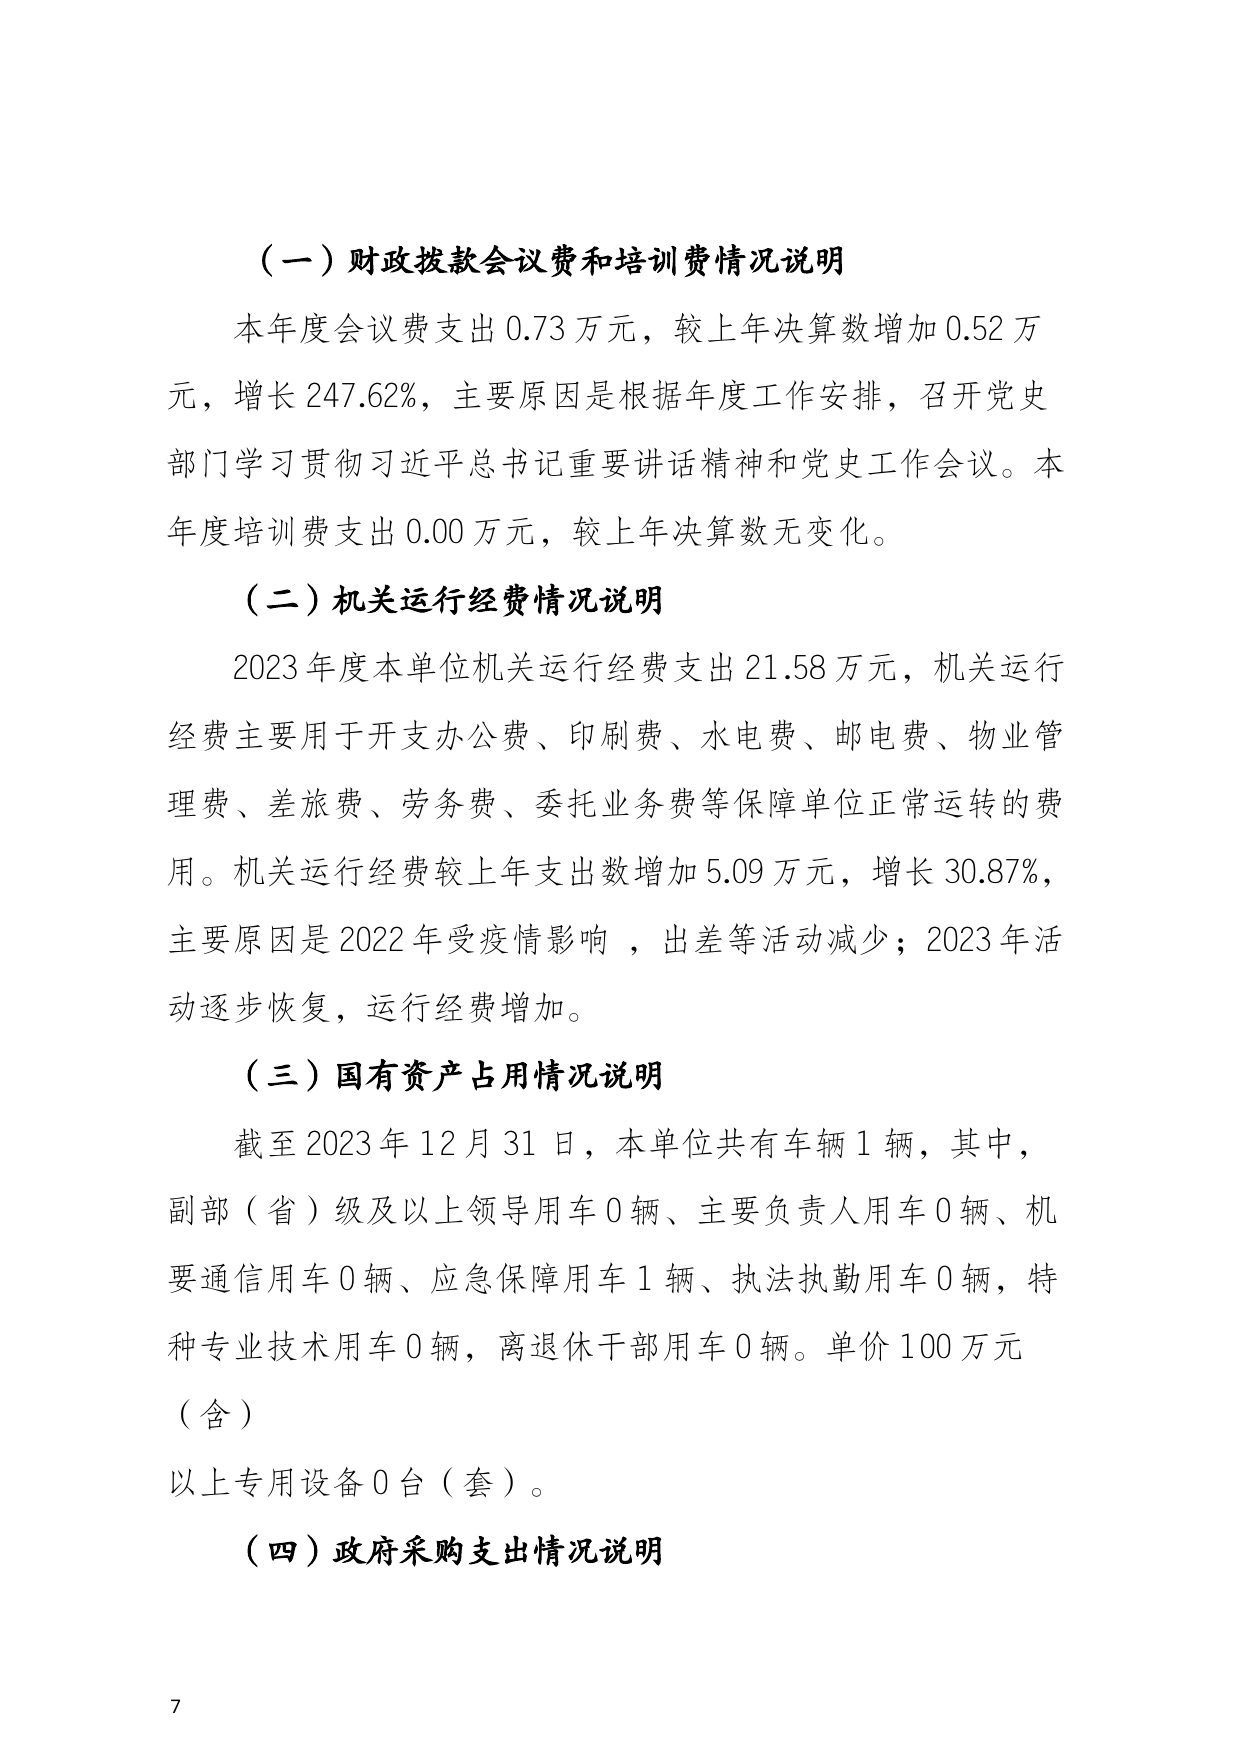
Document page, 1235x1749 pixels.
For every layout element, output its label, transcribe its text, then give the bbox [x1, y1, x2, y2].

text 截至2023年12月31日，本单位共有车辆1辆，其中，副部（省）级及以上领导用车0辆、主要负责人用车0辆、机要通信用车0辆、应急保障用车1辆、执法执勤用车0辆，特种专业技术用车0辆，离退休干部用车0辆。单价100万元（含） [165, 1110, 1081, 1450]
text （二）机关运行经费情况说明 [165, 567, 1081, 635]
text （三）国有资产占用情况说明 [165, 1042, 1081, 1110]
text （四）政府采购支出情况说明 [165, 1518, 1081, 1586]
text 2023年度本单位机关运行经费支出21.58万元，机关运行经费主要用于开支办公费、印刷费、水电费、邮电费、物业管理费、差旅费、劳务费、委托业务费等保障单位正常运转的费用。机关运行经费较上年支出数增加5.09万元，增长30.87%，主要原因是2022年受疫情影响 ，出差等活动减少；2023年活动逐步恢复，运行经费增加。 [165, 635, 1081, 1042]
text （一）财政拨款会议费和培训费情况说明 [165, 227, 1081, 295]
text 本年度会议费支出0.73万元，较上年决算数增加0.52万元，增长247.62%，主要原因是根据年度工作安排，召开党史部门学习贯彻习近平总书记重要讲话精神和党史工作会议。本年度培训费支出0.00万元，较上年决算数无变化。 [165, 295, 1081, 567]
text 以上专用设备0台（套）。 [165, 1450, 1081, 1518]
